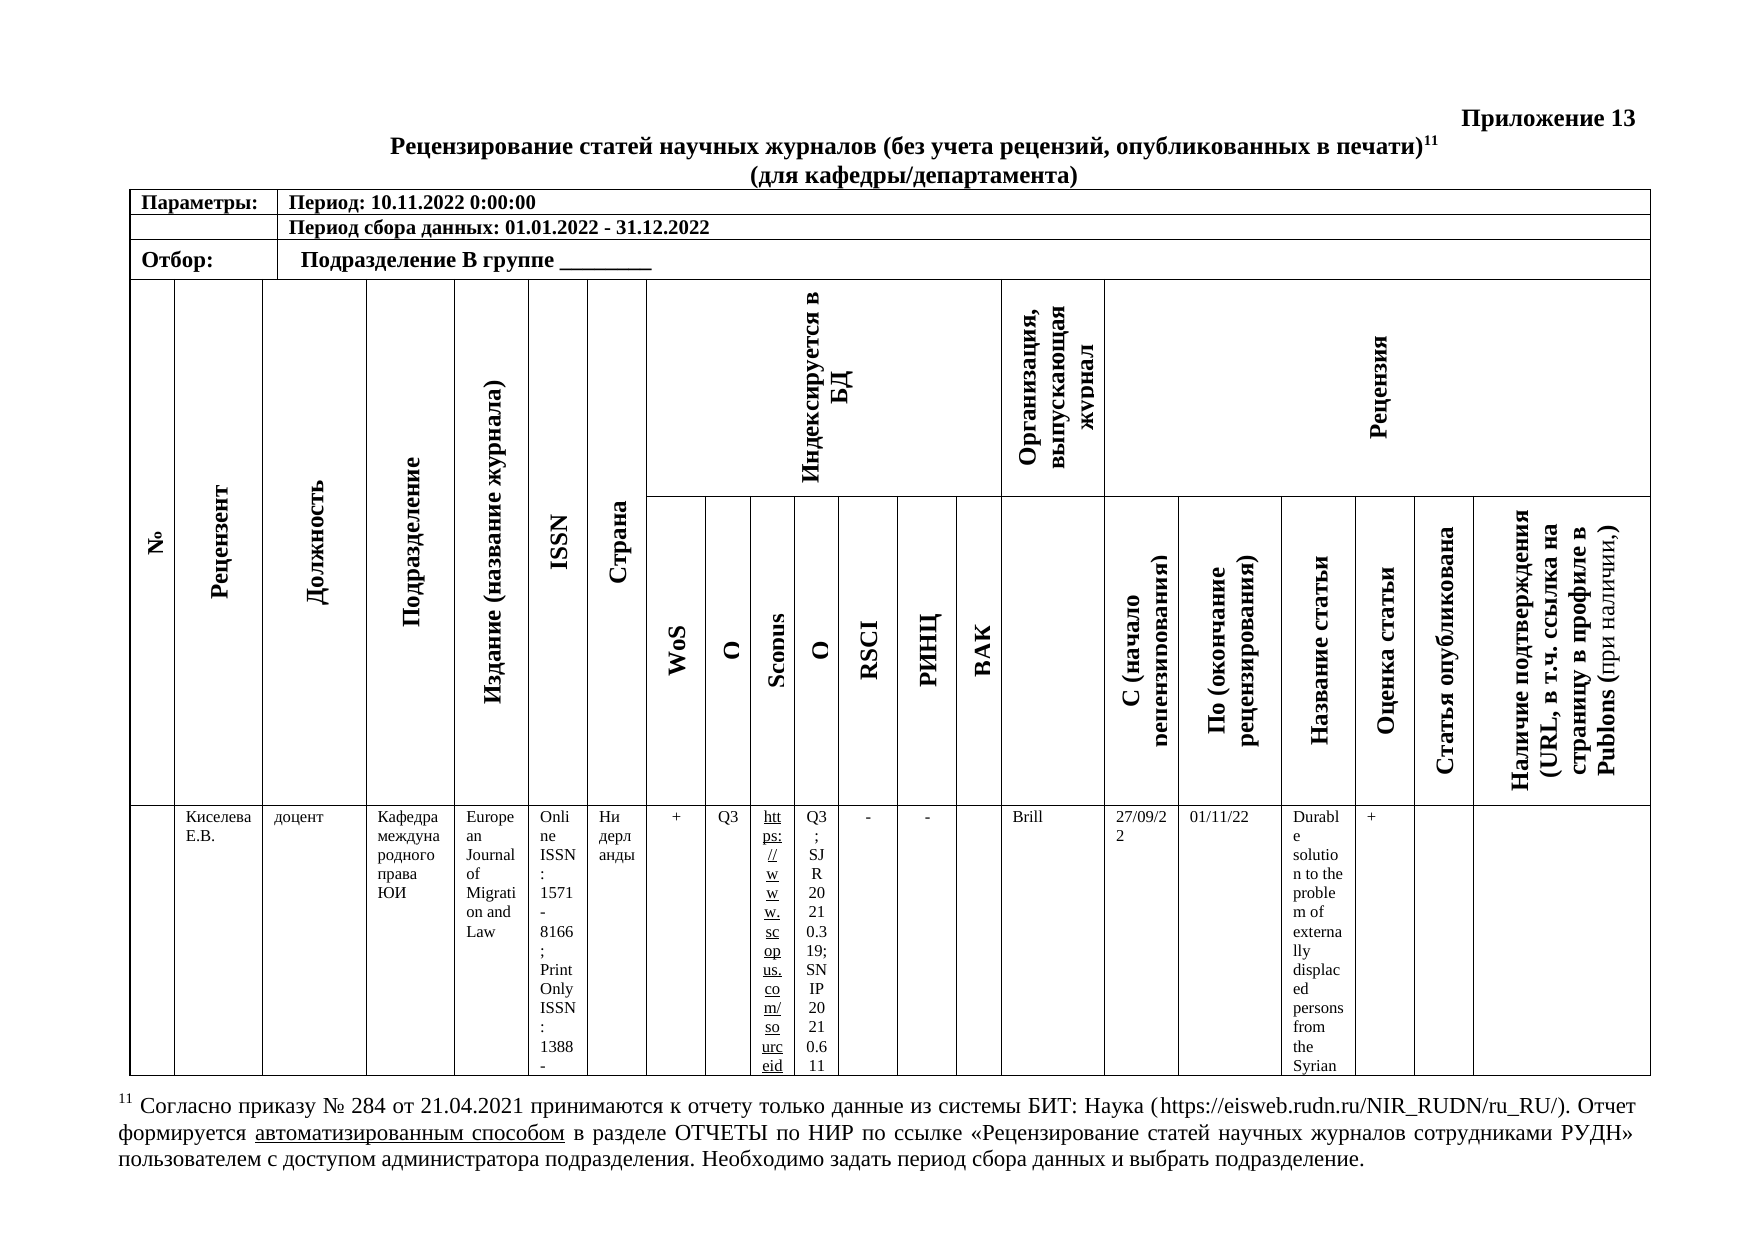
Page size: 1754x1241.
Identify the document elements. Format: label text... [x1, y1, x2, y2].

table_cell 27/09/22 [1105, 806, 1178, 1075]
table_cell [1002, 497, 1104, 805]
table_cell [751, 806, 794, 1075]
table_cell Q3 [706, 806, 750, 1075]
table_cell - [839, 806, 897, 1075]
table_cell Оценка статьи [1356, 497, 1414, 805]
table_cell Brill [1002, 806, 1104, 1075]
table_cell Издание (название журнала) [455, 280, 528, 805]
table_cell [131, 215, 277, 239]
table_cell По (окончание рецензирования) [1179, 497, 1281, 805]
table_cell Организация, выпускающая журнал [1002, 280, 1104, 496]
table_cell - [898, 806, 956, 1075]
table_cell доцент [263, 806, 366, 1075]
table_cell Индексируется в БД [647, 280, 1001, 496]
text Рецензирование статей научных журналов (без учета рецензий, опубликованных в печати) [118, 131, 1636, 160]
table_cell Нидерланды [588, 806, 646, 1075]
table_cell Q [706, 497, 750, 805]
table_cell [367, 806, 454, 1075]
table_cell + [1356, 806, 1414, 1075]
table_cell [795, 806, 838, 1075]
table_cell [1282, 806, 1355, 1075]
text Приложение 13 [118, 103, 1636, 131]
table_cell RSCI [839, 497, 897, 805]
table_cell 01/11/22 [1179, 806, 1281, 1075]
table_cell Рецензент [175, 280, 262, 805]
table_cell [131, 806, 174, 1075]
table_cell [1474, 806, 1650, 1075]
table_cell Scopus [751, 497, 794, 805]
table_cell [529, 806, 587, 1075]
table_cell + [647, 806, 705, 1075]
table_cell [957, 806, 1001, 1075]
table_cell Подразделение В группе ________ [278, 240, 1650, 279]
table_cell Должность [263, 280, 366, 805]
table_cell Название статьи [1282, 497, 1355, 805]
table_cell [1415, 806, 1473, 1075]
table_header Период: 10.11.2022 0:00:00 [278, 190, 1650, 214]
table_cell Статья опубликована [1415, 497, 1473, 805]
table_cell ISSN [529, 280, 587, 805]
table_cell Киселева Е.В. [175, 806, 262, 1075]
table_cell Подразделение [367, 280, 454, 805]
table_cell Наличие подтверждения (URL, в т.ч. ссылка на страницу в профиле в Publons (при наличии,) [1474, 497, 1650, 805]
table_cell Период сбора данных: 01.01.2022 - 31.12.2022 [278, 215, 1650, 239]
text (для кафедры/департамента) [118, 160, 1636, 189]
table_cell ВАК [957, 497, 1001, 805]
table_cell Страна [588, 280, 646, 805]
table_cell WoS [647, 497, 705, 805]
table_cell Q [795, 497, 838, 805]
table_cell РИНЦ [898, 497, 956, 805]
table_cell Рецензия [1105, 280, 1650, 496]
table_header Параметры: [131, 190, 277, 214]
table_cell Отбор: [131, 240, 277, 279]
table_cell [455, 806, 528, 1075]
table_cell № [131, 280, 174, 805]
table_cell С (начало рецензирования) [1105, 497, 1178, 805]
